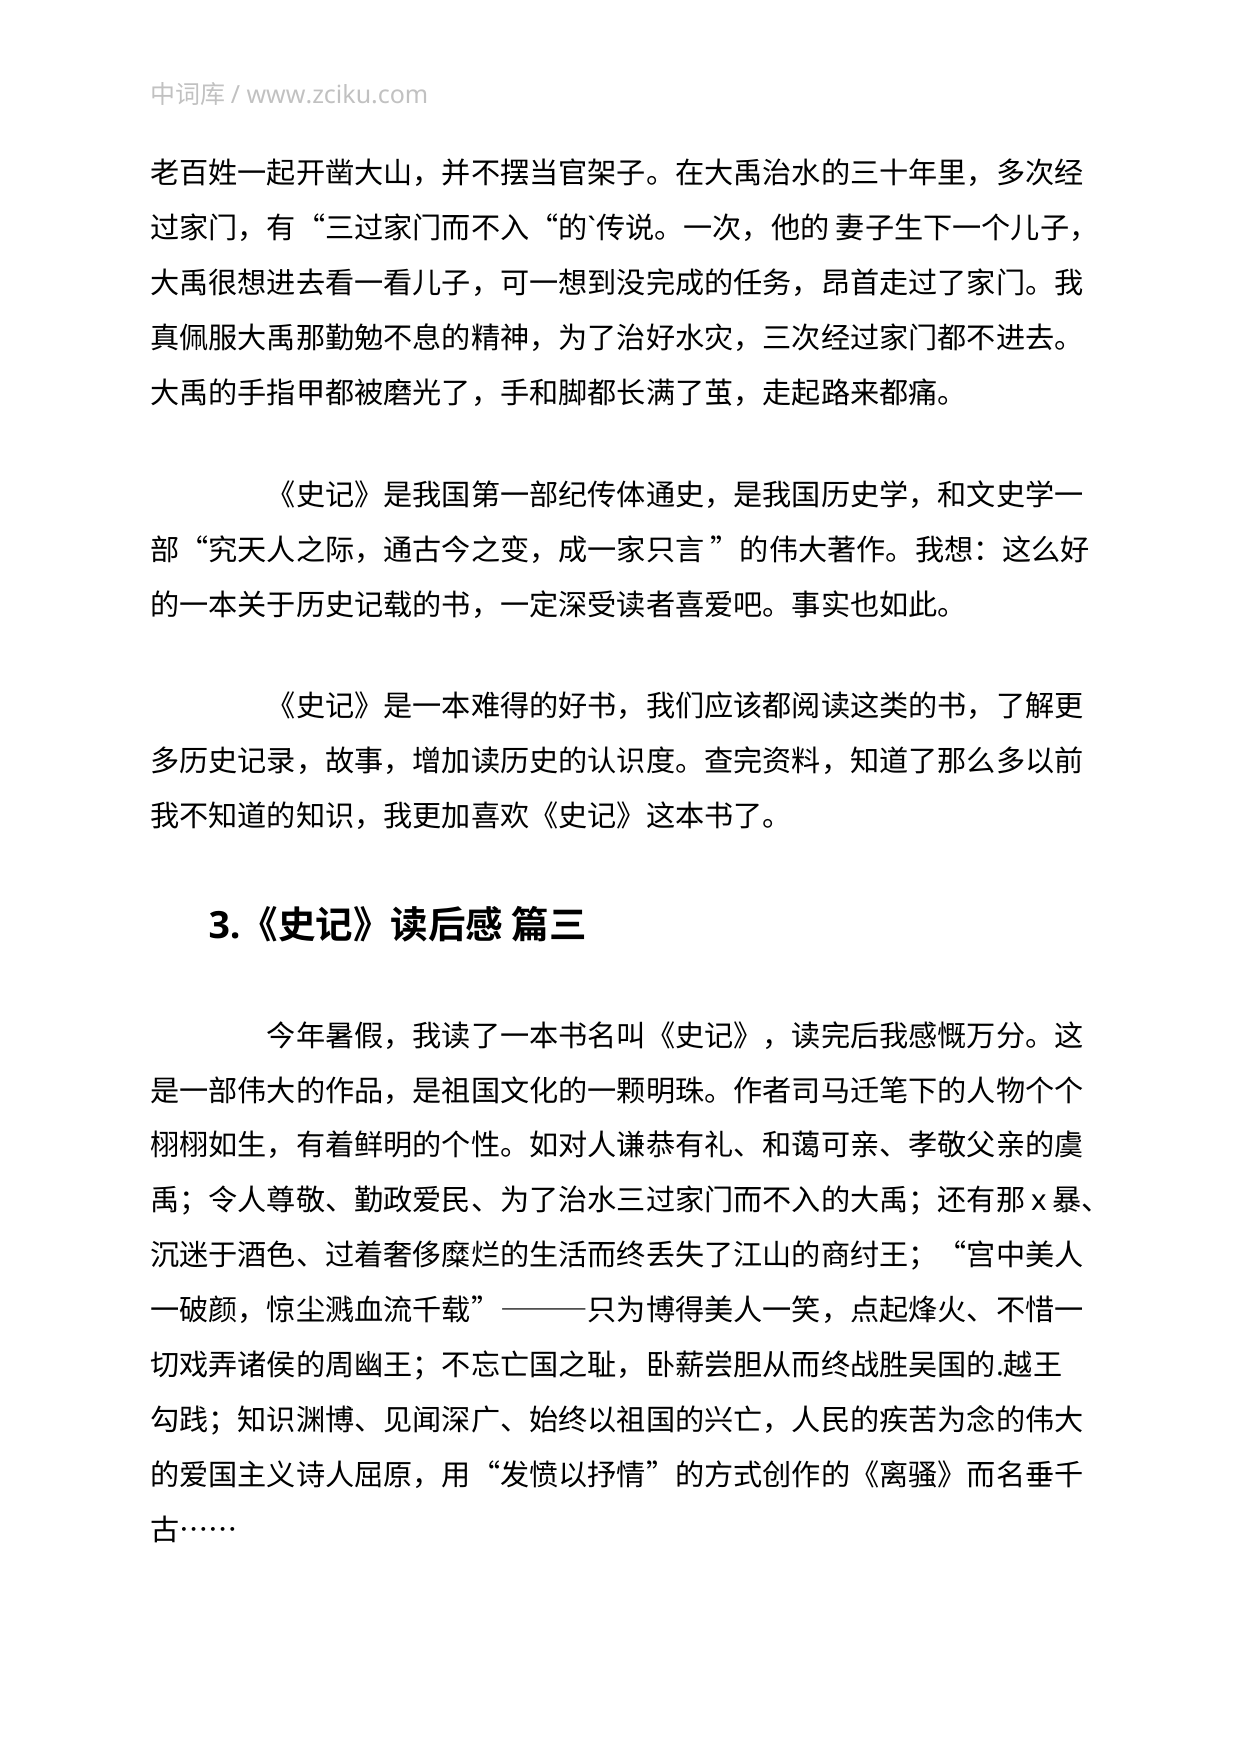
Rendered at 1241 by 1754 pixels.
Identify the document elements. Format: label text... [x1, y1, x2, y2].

text 3.《史记》读后感 篇三 [150, 894, 1090, 949]
text 今年暑假，我读了一本书名叫《史记》，读完后我感慨万分。这是一部伟大的作品，是祖国文化的一颗明珠。作者司马迁笔下的人物个个栩栩如生，有着鲜明的个性。如对人谦恭有礼、和蔼可亲、孝敬父亲的虞禹；令人尊敬、勤政爱民、为了治水三过家门而不入的大禹；还有那x暴、沉迷于酒色、过着奢侈糜烂的生活而终丢失了江山的商纣王；“宫中美人一破颜，惊尘溅血流千载”———只为博得美人一笑，点起烽火、不惜一切戏弄诸侯的周幽王；不忘亡国之耻，卧薪尝胆从而终战胜吴国的.越王勾践；知识渊博、见闻深广、始终以祖国的兴亡，人民的疾苦为念的伟大的爱国主义诗人屈原，用“发愤以抒情”的方式创作的《离骚》而名垂千古…… [150, 1012, 1090, 1549]
text 《史记》是我国第一部纪传体通史，是我国历史学，和文史学一部“究天人之际，通古今之变，成一家只言 ”的伟大著作。我想：这么好的一本关于历史记载的书，一定深受读者喜爱吧。事实也如此。 [150, 471, 1090, 623]
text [150, 150, 1090, 412]
text 《史记》是一本难得的好书，我们应该都阅读这类的书，了解更多历史记录，故事，增加读历史的认识度。查完资料，知道了那么多以前我不知道的知识，我更加喜欢《史记》这本书了。 [150, 683, 1090, 835]
